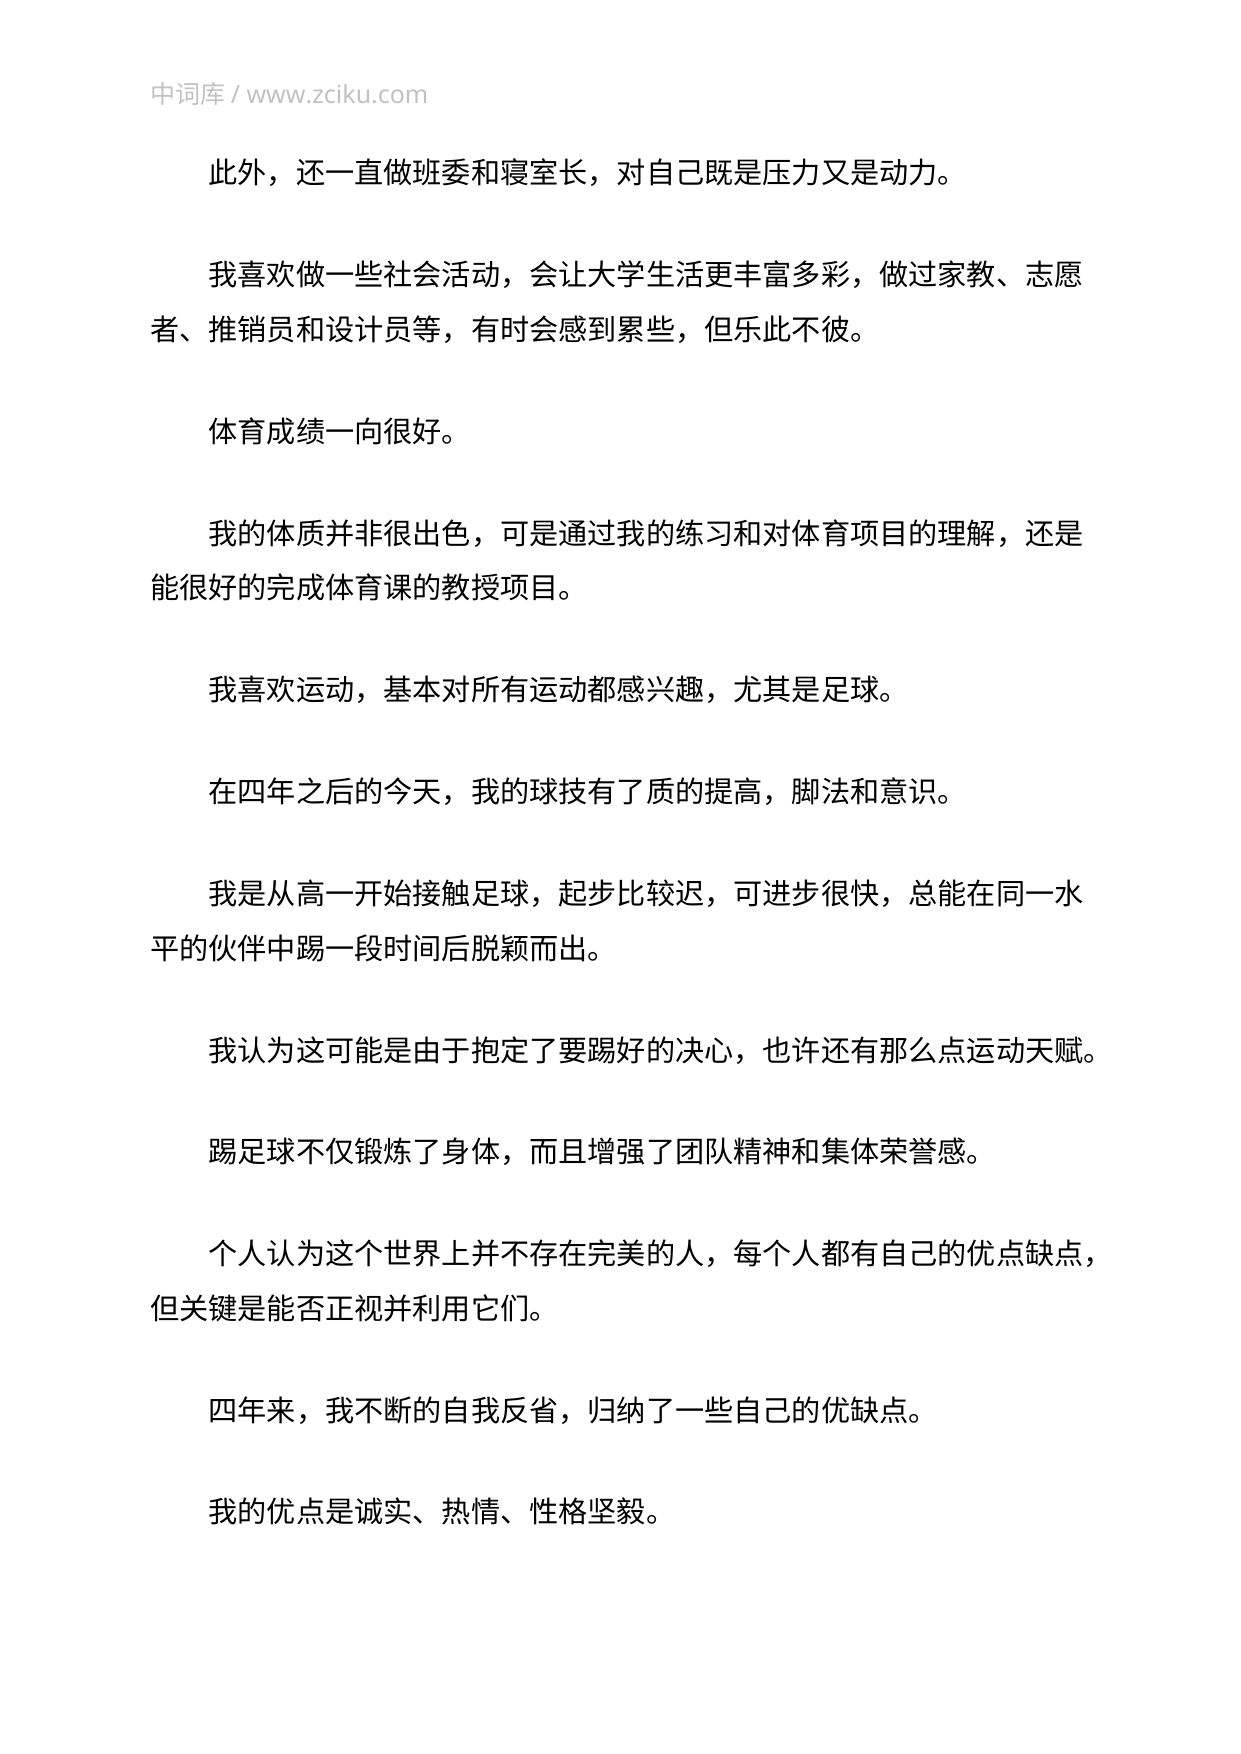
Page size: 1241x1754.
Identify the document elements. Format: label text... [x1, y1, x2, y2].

text 我喜欢运动，基本对所有运动都感兴趣，尤其是足球。 [150, 667, 1090, 709]
text 踢足球不仅锻炼了身体，而且增强了团队精神和集体荣誉感。 [150, 1129, 1090, 1171]
text 我是从高一开始接触足球，起步比较迟，可进步很快，总能在同一水平的伙伴中踢一段时间后脱颖而出。 [150, 870, 1090, 968]
text 我的优点是诚实、热情、性格坚毅。 [150, 1489, 1090, 1531]
text 四年来，我不断的自我反省，归纳了一些自己的优缺点。 [150, 1387, 1090, 1429]
text 我喜欢做一些社会活动，会让大学生活更丰富多彩，做过家教、志愿者、推销员和设计员等，有时会感到累些，但乐此不彼。 [150, 252, 1090, 349]
text 我的体质并非很出色，可是通过我的练习和对体育项目的理解，还是能很好的完成体育课的教授项目。 [150, 510, 1090, 607]
text 在四年之后的今天，我的球技有了质的提高，脚法和意识。 [150, 769, 1090, 811]
text 此外，还一直做班委和寝室长，对自己既是压力又是动力。 [150, 150, 1090, 192]
text 我认为这可能是由于抱定了要踢好的决心，也许还有那么点运动天赋。 [150, 1027, 1090, 1069]
text 体育成绩一向很好。 [150, 408, 1090, 451]
text 个人认为这个世界上并不存在完美的人，每个人都有自己的优点缺点，但关键是能否正视并利用它们。 [150, 1231, 1090, 1328]
